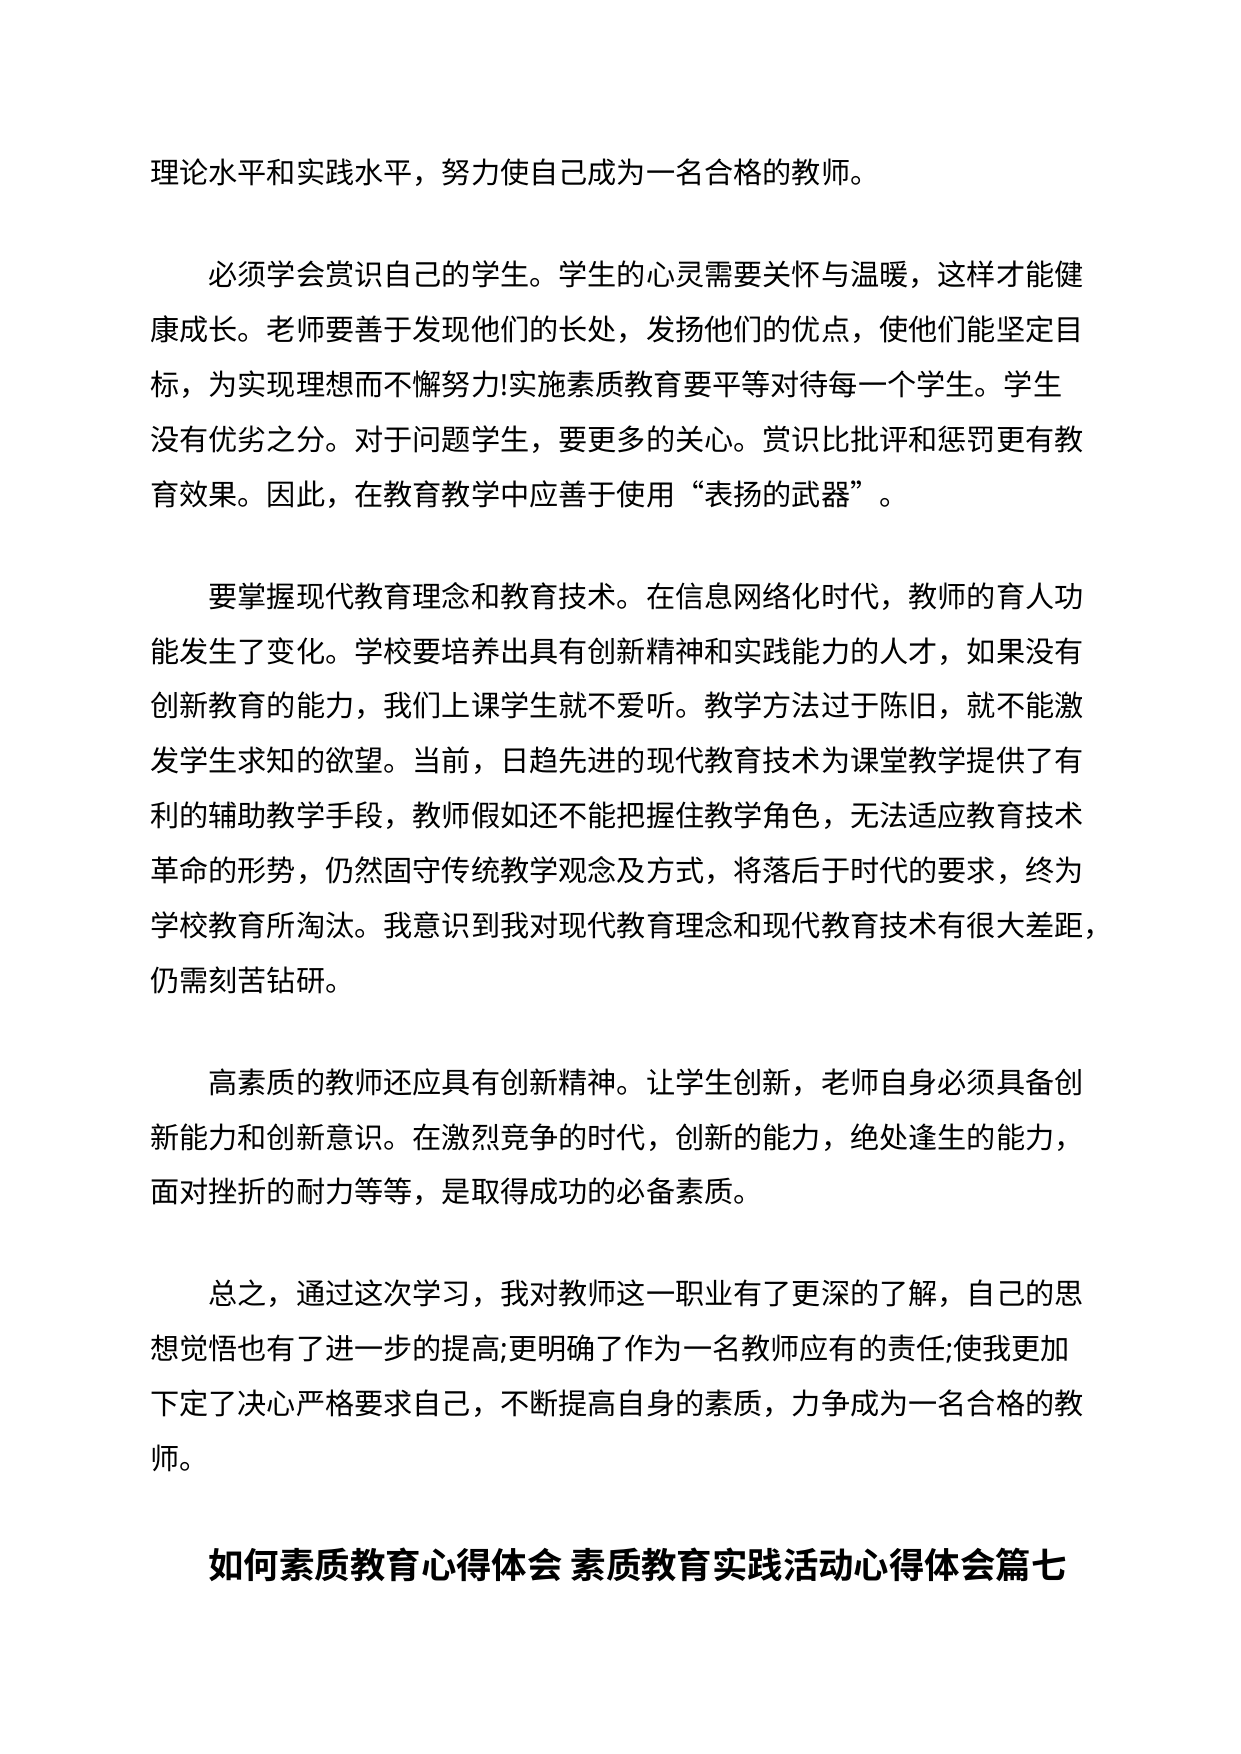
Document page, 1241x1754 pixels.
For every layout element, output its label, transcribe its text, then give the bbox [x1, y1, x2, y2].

text 必须学会赏识自己的学生。学生的心灵需要关怀与温暖，这样才能健康成长。老师要善于发现他们的长处，发扬他们的优点，使他们能坚定目标，为实现理想而不懈努力!实施素质教育要平等对待每一个学生。学生没有优劣之分。对于问题学生，要更多的关心。赏识比批评和惩罚更有教育效果。因此，在教育教学中应善于使用“表扬的武器”。 [150, 252, 1090, 514]
text 总之，通过这次学习，我对教师这一职业有了更深的了解，自己的思想觉悟也有了进一步的提高;更明确了作为一名教师应有的责任;使我更加下定了决心严格要求自己，不断提高自身的素质，力争成为一名合格的教师。 [150, 1271, 1090, 1478]
text 如何素质教育心得体会 素质教育实践活动心得体会篇七 [150, 1537, 1090, 1589]
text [150, 150, 1090, 192]
text 高素质的教师还应具有创新精神。让学生创新，老师自身必须具备创新能力和创新意识。在激烈竞争的时代，创新的能力，绝处逢生的能力，面对挫折的耐力等等，是取得成功的必备素质。 [150, 1059, 1090, 1211]
text 要掌握现代教育理念和教育技术。在信息网络化时代，教师的育人功能发生了变化。学校要培养出具有创新精神和实践能力的人才，如果没有创新教育的能力，我们上课学生就不爱听。教学方法过于陈旧，就不能激发学生求知的欲望。当前，日趋先进的现代教育技术为课堂教学提供了有利的辅助教学手段，教师假如还不能把握住教学角色，无法适应教育技术革命的形势，仍然固守传统教学观念及方式，将落后于时代的要求，终为学校教育所淘汰。我意识到我对现代教育理念和现代教育技术有很大差距，仍需刻苦钻研。 [150, 573, 1090, 1000]
